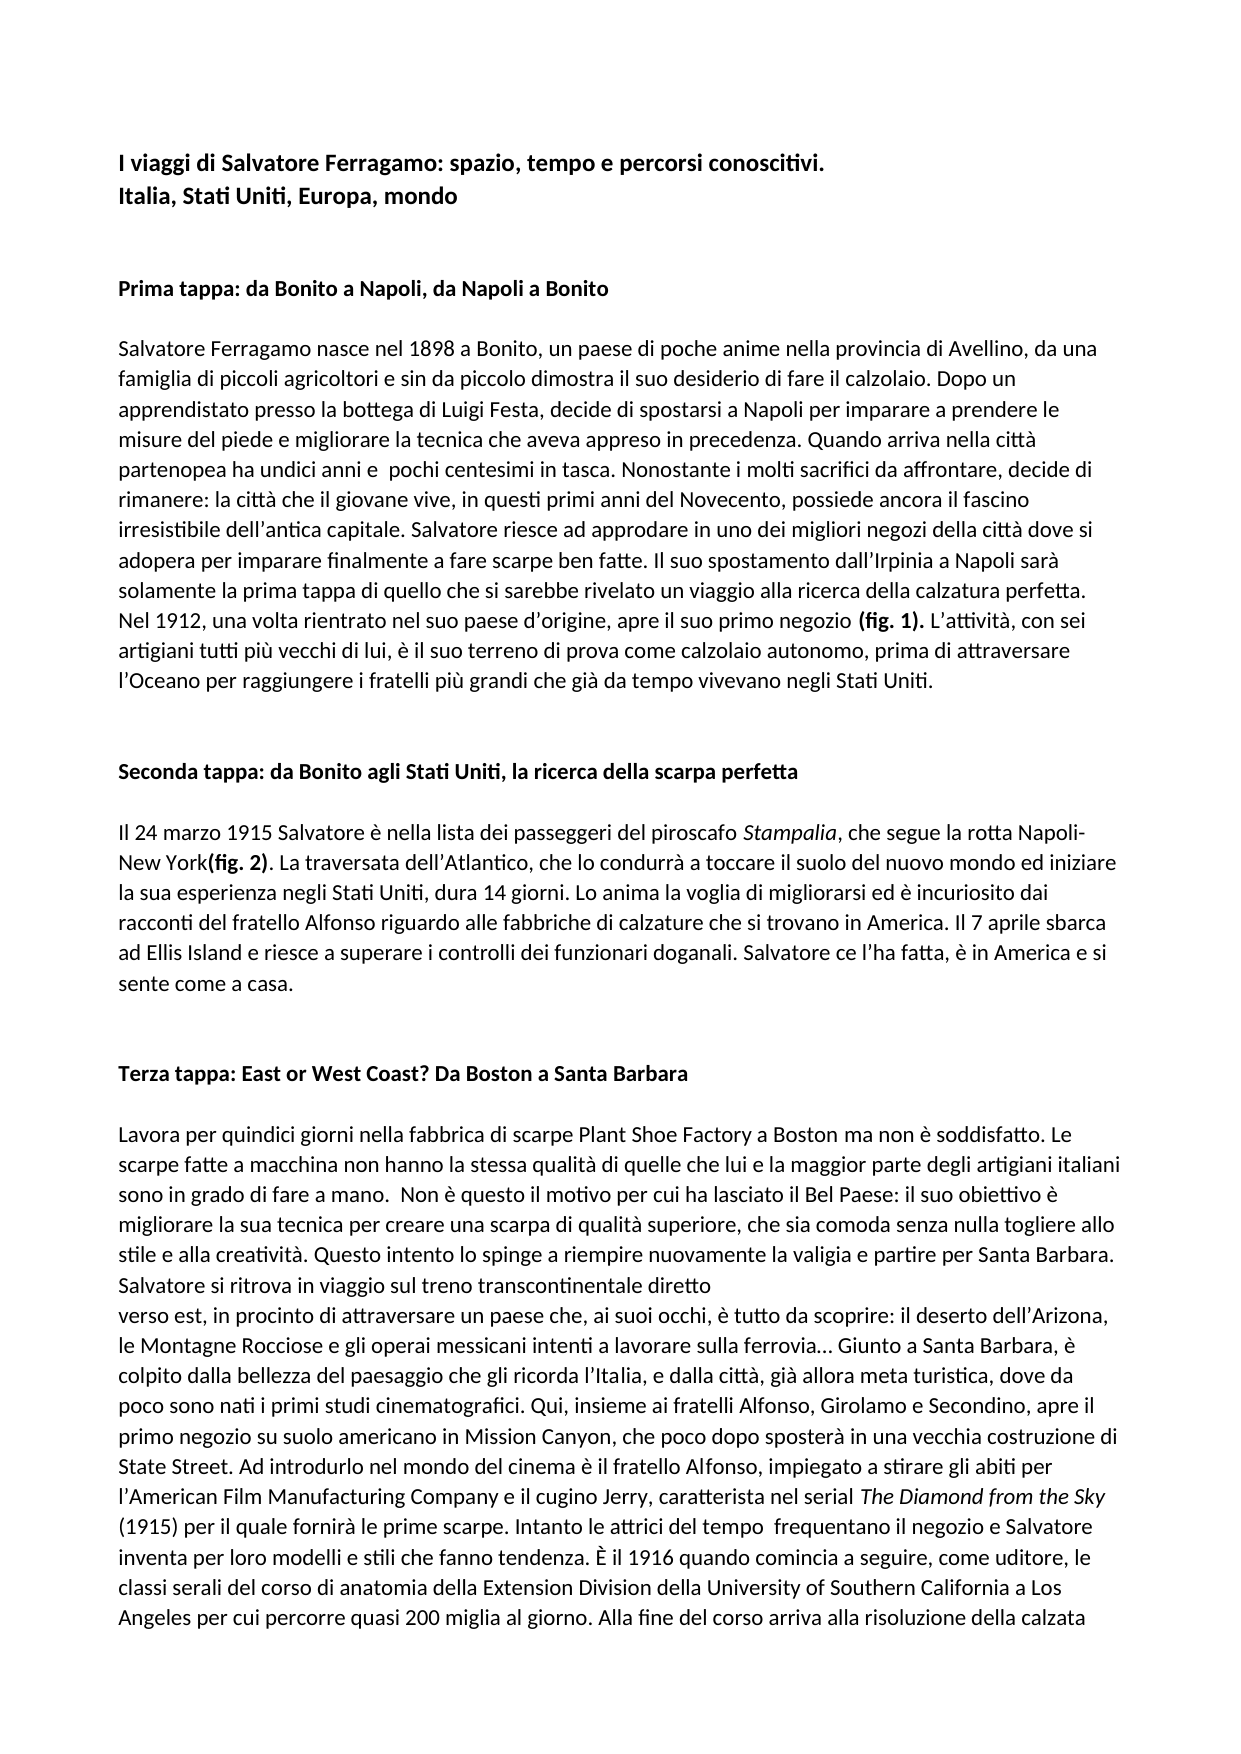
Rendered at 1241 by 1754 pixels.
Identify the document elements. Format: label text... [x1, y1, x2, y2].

text I viaggi di Salvatore Ferragamo: spazio, tempo e percorsi conoscitivi. [118, 148, 1122, 178]
text Seconda tappa: da Bonito agli Stati Uniti, la ricerca della scarpa perfetta [118, 757, 1122, 785]
text Terza tappa: East or West Coast? Da Boston a Santa Barbara [118, 1059, 1122, 1087]
text Italia, Stati Uniti, Europa, mondo [118, 181, 1122, 211]
list Il 24 marzo 1915 Salvatore è nella lista dei passeggeri del piroscafo Stampalia, che segue la rotta Napoli-New York(fig. 2). La traversata dell’Atlantico, che lo condurrà a toccare il suolo del nuovo mondo ed iniziare la sua esperienza negli Stati Uniti, dura 14 giorni. Lo anima la voglia di migliorarsi ed è incuriosito dai racconti del fratello Alfonso riguardo alle fabbriche di calzature che si trovano in America. Il 7 aprile sbarca ad Ellis Island e riesce a superare i controlli dei funzionari doganali. Salvatore ce l’ha fatta, è in America e si sente come a casa. [118, 818, 1122, 997]
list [118, 1301, 1122, 1631]
list Nel 1912, una volta rientrato nel suo paese d’origine, apre il suo primo negozio (fig. 1). L’attività, con sei artigiani tutti più vecchi di lui, è il suo terreno di prova come calzolaio autonomo, prima di attraversare l’Oceano per raggiungere i fratelli più grandi che già da tempo vivevano negli Stati Uniti. [118, 606, 1122, 694]
list Salvatore Ferragamo nasce nel 1898 a Bonito, un paese di poche anime nella provincia di Avellino, da una famiglia di piccoli agricoltori e sin da piccolo dimostra il suo desiderio di fare il calzolaio. Dopo un apprendistato presso la bottega di Luigi Festa, decide di spostarsi a Napoli per imparare a prendere le misure del piede e migliorare la tecnica che aveva appreso in precedenza. Quando arriva nella città partenopea ha undici anni e pochi centesimi in tasca. Nonostante i molti sacrifici da affrontare, decide di rimanere: la città che il giovane vive, in questi primi anni del Novecento, possiede ancora il fascino irresistibile dell’antica capitale. Salvatore riesce ad approdare in uno dei migliori negozi della città dove si adopera per imparare finalmente a fare scarpe ben fatte. Il suo spostamento dall’Irpinia a Napoli sarà solamente la prima tappa di quello che si sarebbe rivelato un viaggio alla ricerca della calzatura perfetta. [118, 334, 1122, 604]
text Prima tappa: da Bonito a Napoli, da Napoli a Bonito [118, 274, 1122, 302]
list Lavora per quindici giorni nella fabbrica di scarpe Plant Shoe Factory a Boston ma non è soddisfatto. Le scarpe fatte a macchina non hanno la stessa qualità di quelle che lui e la maggior parte degli artigiani italiani sono in grado di fare a mano. Non è questo il motivo per cui ha lasciato il Bel Paese: il suo obiettivo è migliorare la sua tecnica per creare una scarpa di qualità superiore, che sia comoda senza nulla togliere allo stile e alla creatività. Questo intento lo spinge a riempire nuovamente la valigia e partire per Santa Barbara. Salvatore si ritrova in viaggio sul treno transcontinentale diretto [118, 1120, 1122, 1299]
